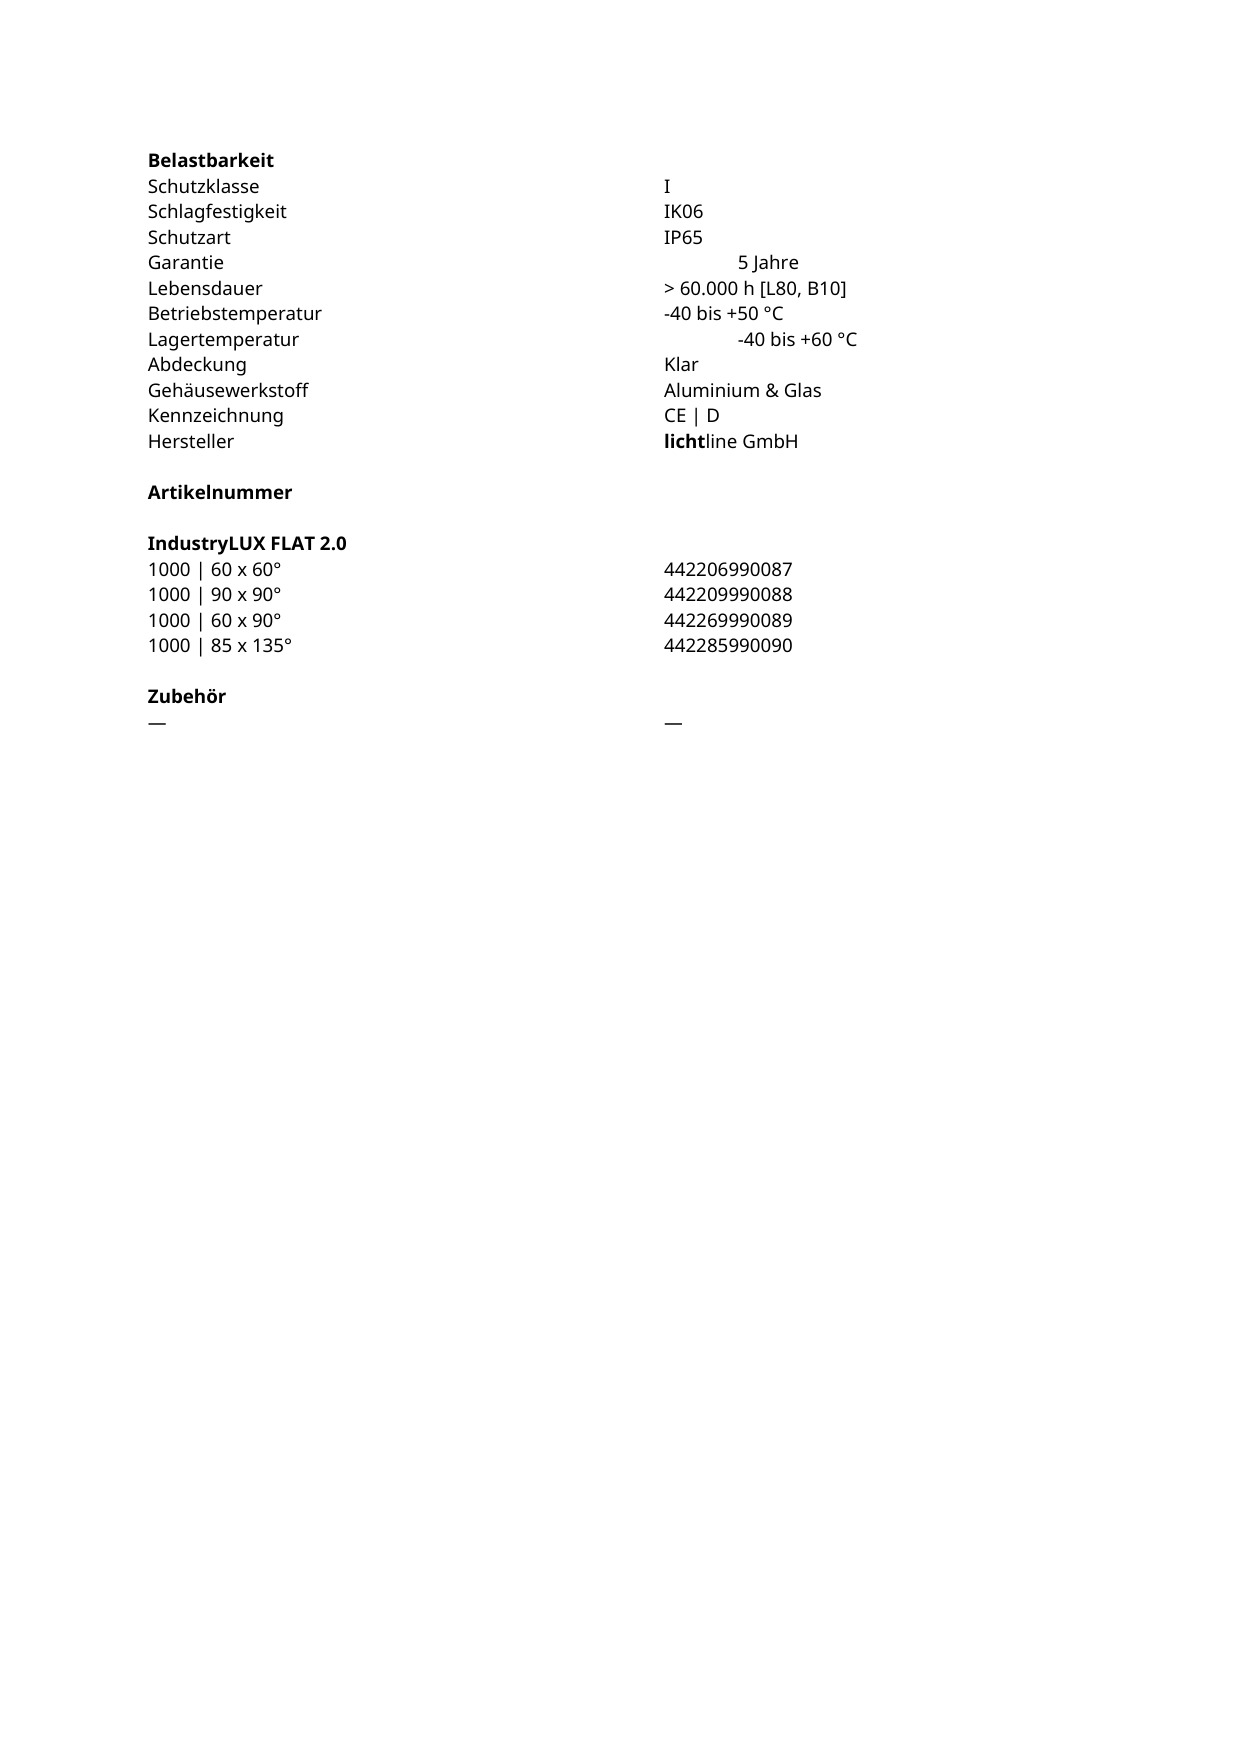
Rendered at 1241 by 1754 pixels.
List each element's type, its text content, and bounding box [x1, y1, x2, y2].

text Gehäusewerkstoff Aluminium & Glas [148, 377, 1093, 403]
text Artikelnummer [148, 479, 1093, 505]
text Belastbarkeit [148, 148, 1093, 173]
text Betriebstemperatur -40 bis +50 °C [148, 301, 1093, 326]
text Schutzart IP65 [148, 224, 1093, 250]
text Lagertemperatur -40 bis +60 °C [148, 326, 1093, 352]
text 1000 | 85 x 135° 442285990090 [148, 632, 1093, 658]
text Hersteller lichtline GmbH [148, 428, 1093, 454]
text IndustryLUX FLAT 2.0 1000 | 60 x 60° 442206990087 [148, 530, 1093, 581]
text — — [148, 709, 1093, 734]
text Garantie 5 Jahre [148, 250, 1093, 275]
text Kennzeichnung CE | D [148, 403, 1093, 428]
text Schlagfestigkeit IK06 [148, 199, 1093, 224]
text 1000 | 90 x 90° 442209990088 [148, 581, 1093, 607]
text Abdeckung Klar [148, 352, 1093, 377]
text Schutzklasse I [148, 173, 1093, 199]
text Zubehör [148, 683, 1093, 709]
text 1000 | 60 x 90° 442269990089 [148, 607, 1093, 632]
text Lebensdauer > 60.000 h [L80, B10] [148, 275, 1093, 301]
